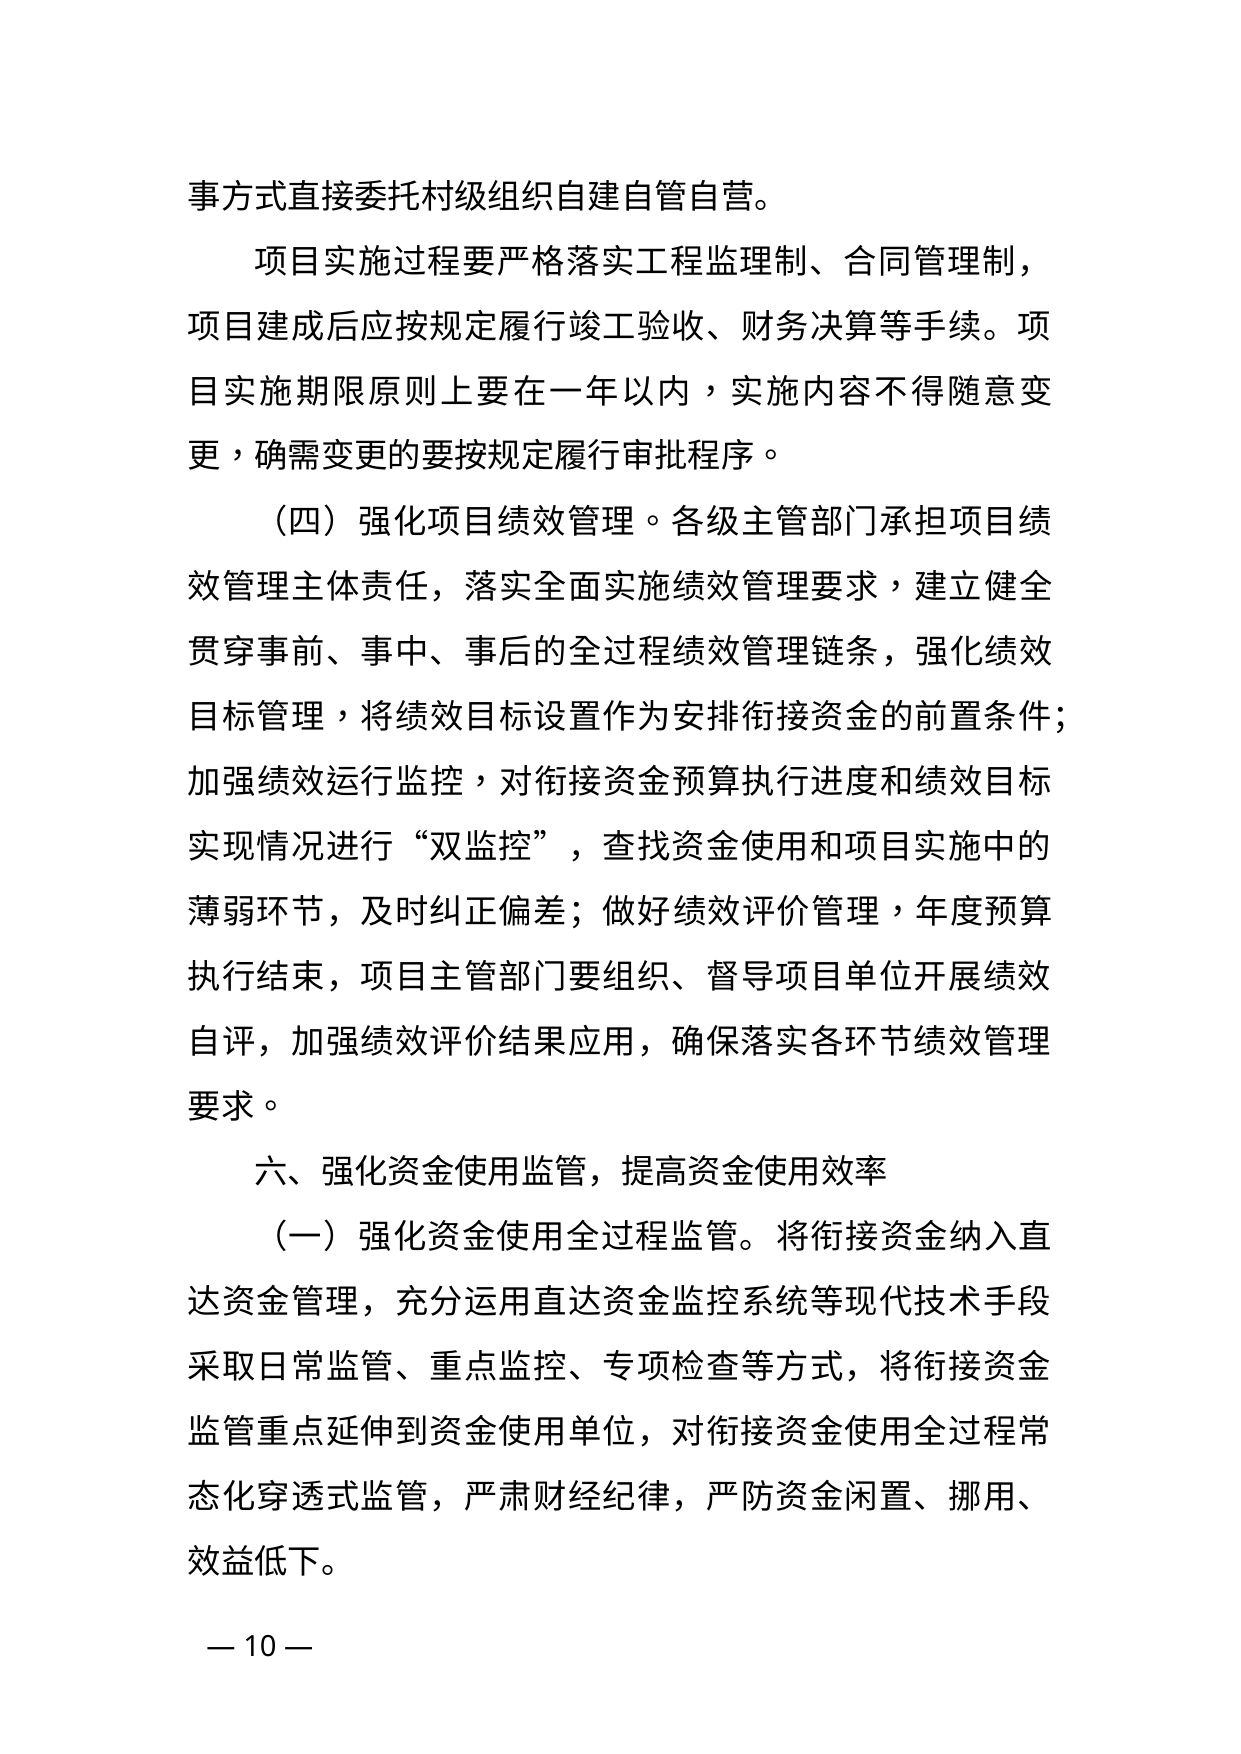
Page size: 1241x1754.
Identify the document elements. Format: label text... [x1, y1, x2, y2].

text 六、强化资金使用监管，提高资金使用效率 [187, 1137, 1053, 1202]
text （一）强化资金使用全过程监管。将衔接资金纳入直达资金管理，充分运用直达资金监控系统等现代技术手段，采取日常监管、重点监控、专项检查等方式，将衔接资金监管重点延伸到资金使用单位，对衔接资金使用全过程常态化穿透式监管，严肃财经纪律，严防资金闲置、挪用、效益低下。 [187, 1202, 1053, 1592]
text （四）强化项目绩效管理。各级主管部门承担项目绩效管理主体责任，落实全面实施绩效管理要求，建立健全贯穿事前、事中、事后的全过程绩效管理链条，强化绩效目标管理，将绩效目标设置作为安排衔接资金的前置条件；加强绩效运行监控，对衔接资金预算执行进度和绩效目标实现情况进行“双监控”，查找资金使用和项目实施中的薄弱环节，及时纠正偏差；做好绩效评价管理，年度预算执行结束，项目主管部门要组织、督导项目单位开展绩效自评，加强绩效评价结果应用，确保落实各环节绩效管理要求。 [187, 487, 1053, 1137]
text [187, 162, 1053, 227]
text 项目实施过程要严格落实工程监理制、合同管理制，项目建成后应按规定履行竣工验收、财务决算等手续。项目实施期限原则上要在一年以内，实施内容不得随意变更，确需变更的要按规定履行审批程序。 [187, 227, 1053, 487]
